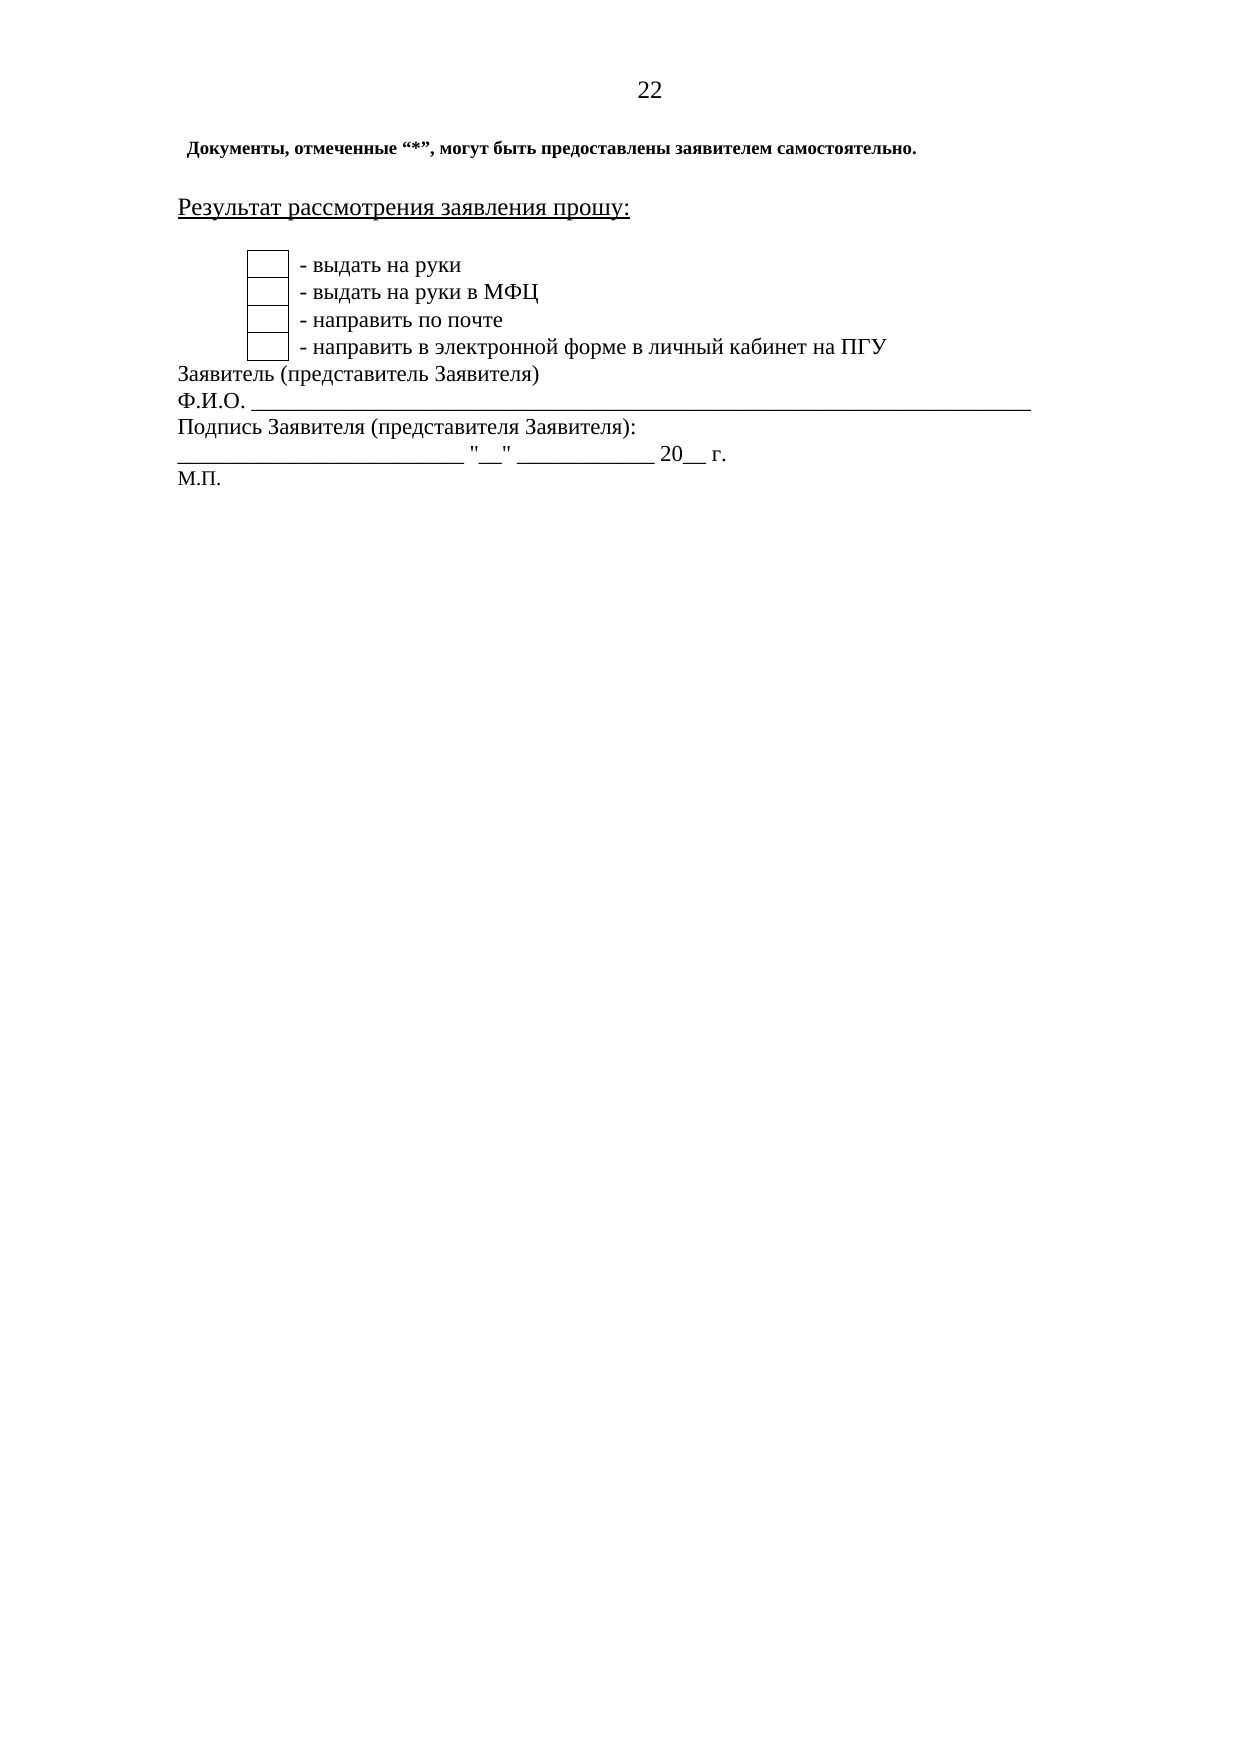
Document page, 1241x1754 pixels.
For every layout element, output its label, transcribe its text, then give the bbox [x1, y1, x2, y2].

table_cell - выдать на руки в МФЦ [289, 277, 1240, 305]
text Результат рассмотрения заявления прошу: [177, 192, 1122, 221]
table_cell [248, 306, 288, 332]
table_cell [248, 278, 288, 305]
text Ф.И.О. ____________________________________________________________________ [177, 387, 1122, 413]
table_header - выдать на руки [289, 250, 1240, 277]
text Заявитель (представитель Заявителя) [177, 361, 1122, 387]
text Подпись Заявителя (представителя Заявителя): [177, 413, 1122, 439]
table_cell - направить в электронной форме в личный кабинет на ПГУ [289, 332, 1240, 359]
table_cell [248, 333, 288, 359]
table_cell - направить по почте [289, 305, 1240, 332]
text М.П. [177, 466, 1122, 490]
table_header [248, 251, 288, 277]
text Документы, отмеченные “*”, могут быть предоставлены заявителем самостоятельно. [177, 137, 1122, 159]
text _________________________ "__" ____________ 20__ г. [177, 439, 1122, 466]
